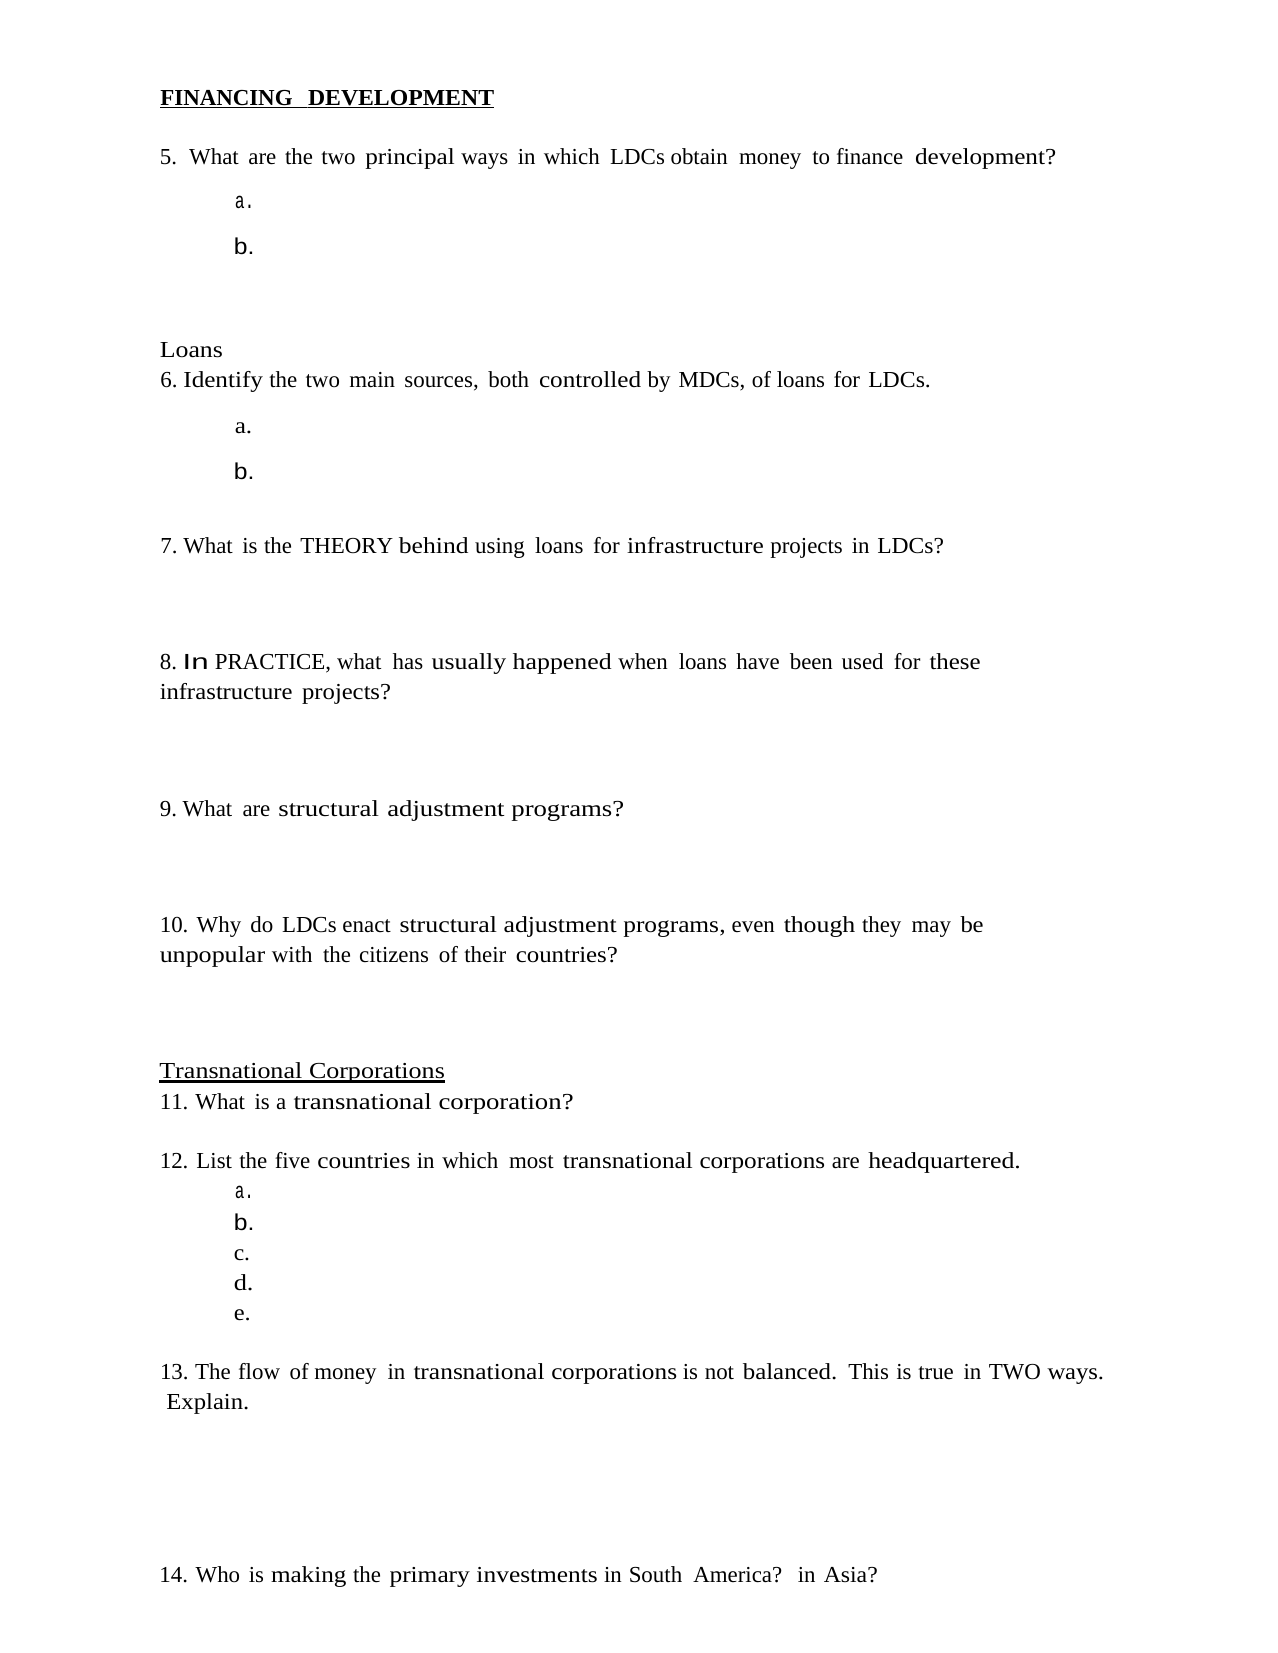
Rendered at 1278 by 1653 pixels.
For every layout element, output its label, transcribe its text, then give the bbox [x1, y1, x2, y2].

text FINANCING DEVELOPMENT [160, 84, 1121, 110]
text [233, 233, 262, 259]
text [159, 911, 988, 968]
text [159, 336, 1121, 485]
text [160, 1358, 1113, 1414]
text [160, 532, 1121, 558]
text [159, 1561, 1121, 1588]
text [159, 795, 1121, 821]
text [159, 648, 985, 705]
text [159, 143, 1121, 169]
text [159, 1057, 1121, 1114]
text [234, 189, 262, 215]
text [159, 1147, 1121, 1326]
